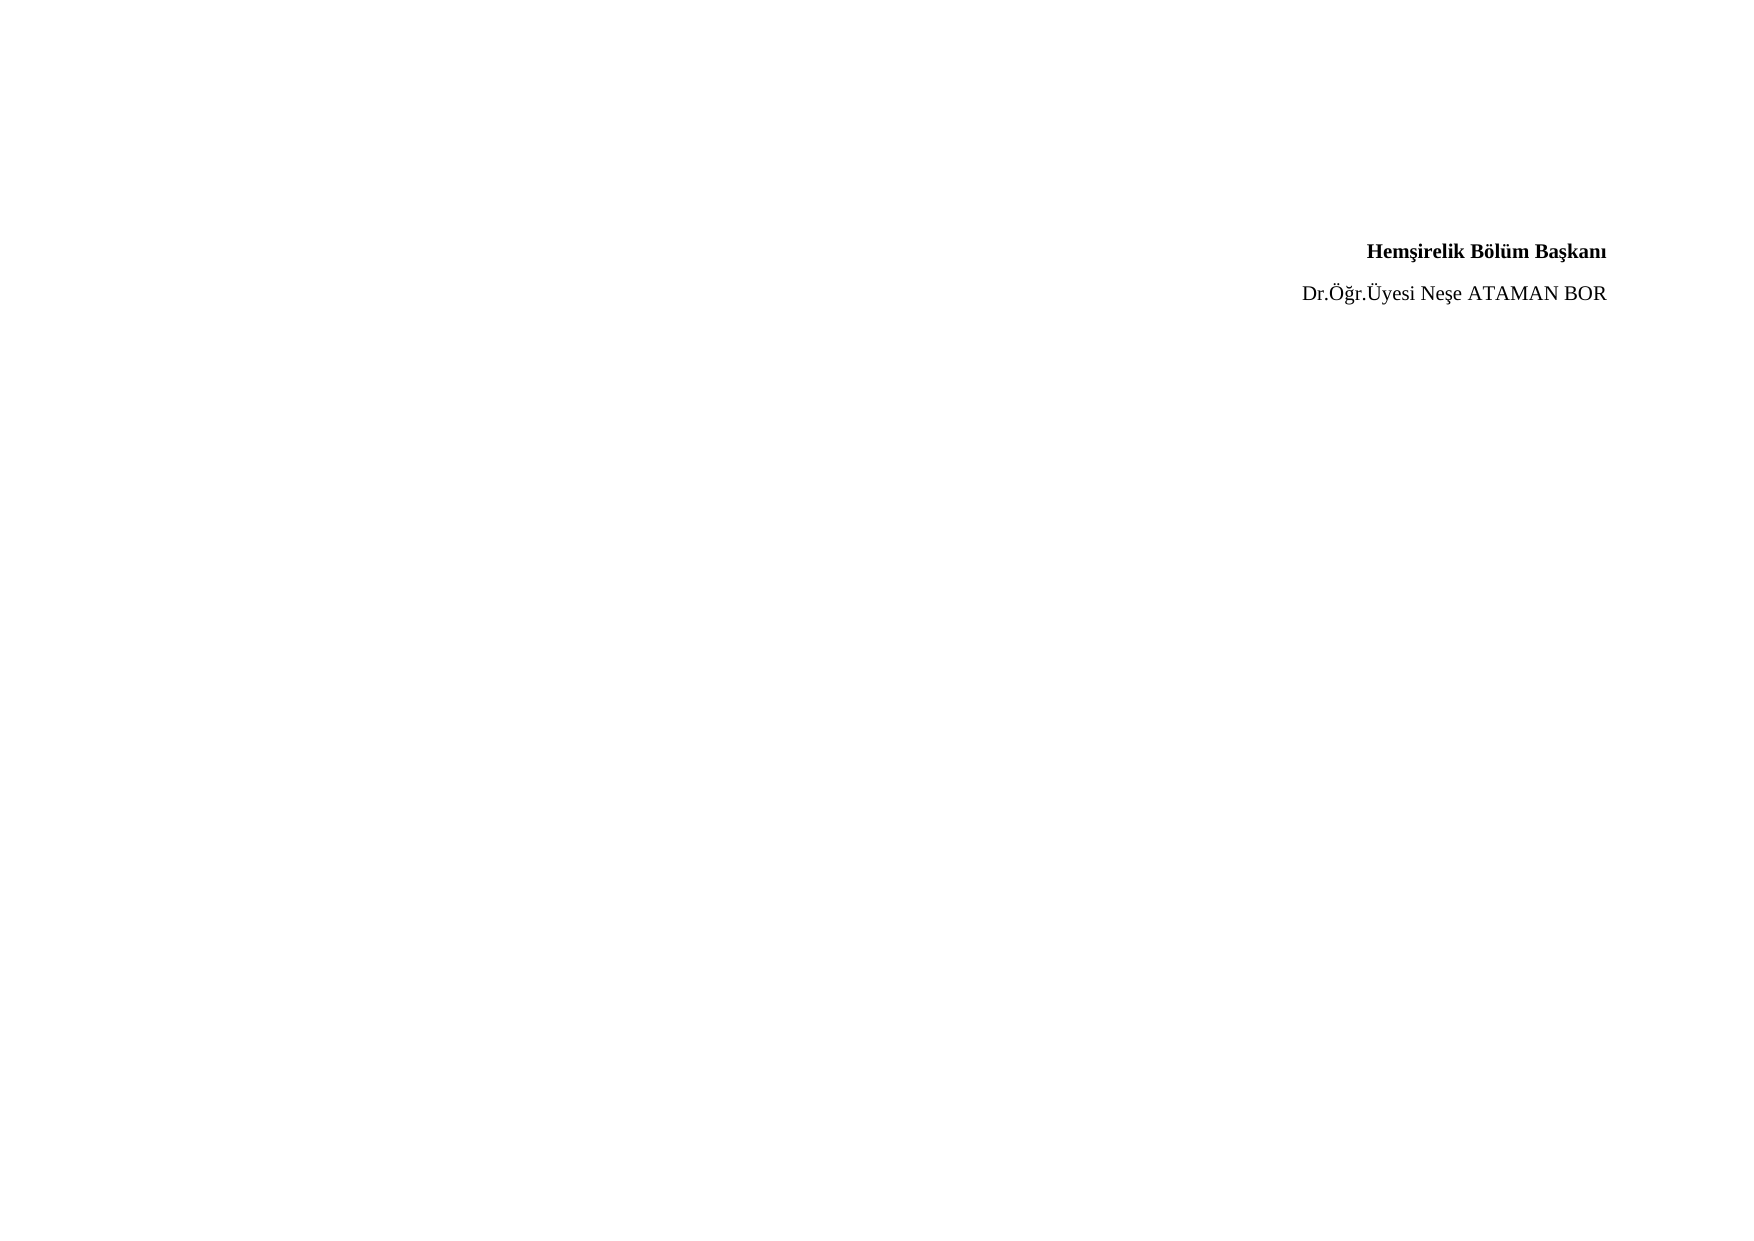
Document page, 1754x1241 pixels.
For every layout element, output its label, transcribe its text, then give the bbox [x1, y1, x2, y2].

text Dr.Öğr.Üyesi Neşe ATAMAN BOR [19, 281, 1607, 305]
text Hemşirelik Bölüm Başkanı [19, 238, 1606, 263]
